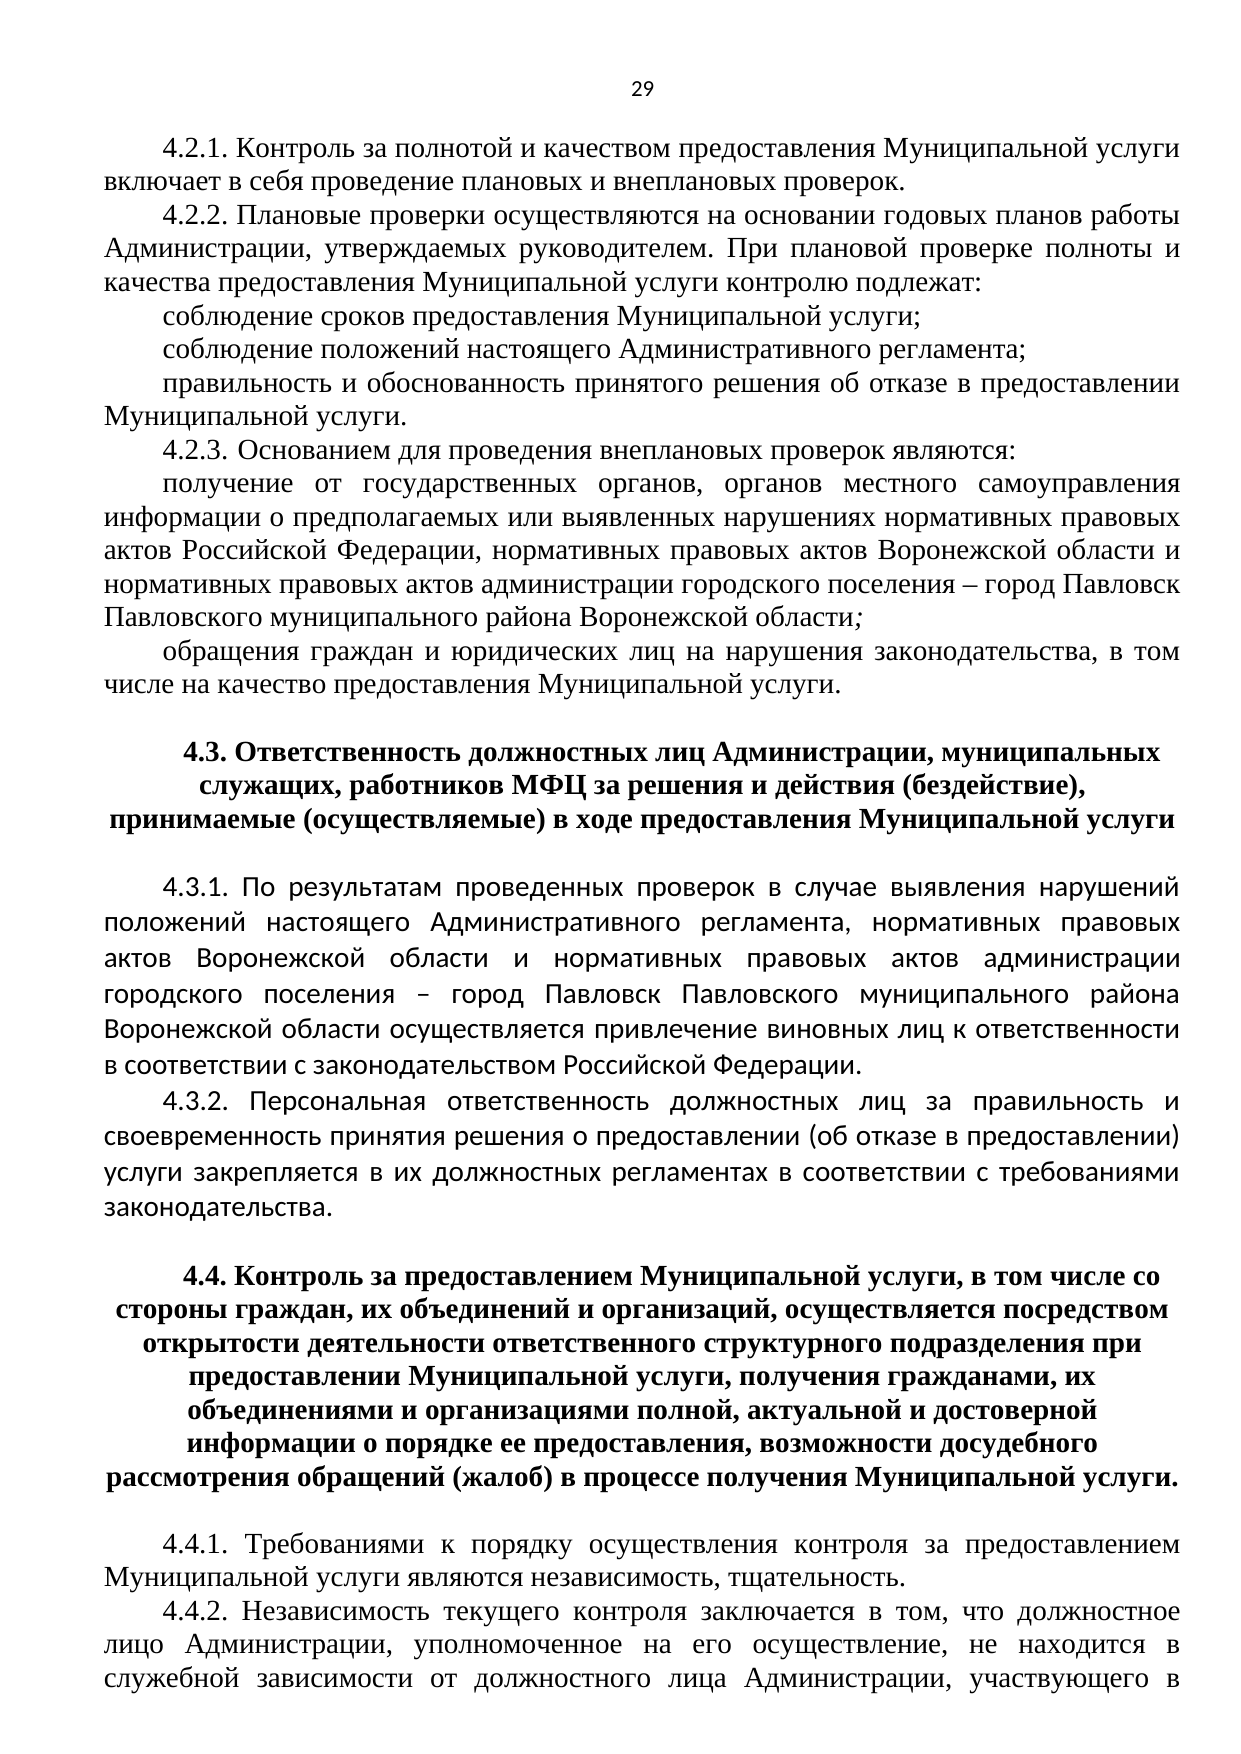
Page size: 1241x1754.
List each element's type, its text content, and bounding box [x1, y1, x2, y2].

list 4.4.1. Требованиями к порядку осуществления контроля за предоставлением Муниципальной услуги являются независимость, тщательность. [103, 1526, 1181, 1593]
text 4.2.2. Плановые проверки осуществляются на основании годовых планов работы Администрации, утверждаемых руководителем. При плановой проверке полноты и качества предоставления Муниципальной услуги контролю подлежат: [103, 197, 1181, 298]
text 4.3.1. По результатам проведенных проверок в случае выявления нарушений положений настоящего Административного регламента, нормативных правовых актов Воронежской области и нормативных правовых актов администрации городского поселения – город Павловск Павловского муниципального района Воронежской области осуществляется привлечение виновных лиц к ответственности в соответствии с законодательством Российской Федерации. [103, 868, 1181, 1082]
text 4.3.2. Персональная ответственность должностных лиц за правильность и своевременность принятия решения о предоставлении (об отказе в предоставлении) услуги закрепляется в их должностных регламентах в соответствии с требованиями законодательства. [103, 1082, 1181, 1224]
list Основанием для проведения внеплановых проверок являются: [162, 432, 1181, 465]
text 4.3. Ответственность должностных лиц Администрации, муниципальных служащих, работников МФЦ за решения и действия (бездействие), принимаемые (осуществляемые) в ходе предоставления Муниципальной услуги [103, 734, 1181, 834]
text соблюдение сроков предоставления Муниципальной услуги; [103, 298, 1181, 331]
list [103, 1593, 1181, 1694]
text обращения граждан и юридических лиц на нарушения законодательства, в том числе на качество предоставления Муниципальной услуги. [103, 633, 1181, 700]
text правильность и обоснованность принятого решения об отказе в предоставлении Муниципальной услуги. [103, 365, 1181, 432]
text получение от государственных органов, органов местного самоуправления информации о предполагаемых или выявленных нарушениях нормативных правовых актов Российской Федерации, нормативных правовых актов Воронежской области и нормативных правовых актов администрации городского поселения – город Павловск Павловского муниципального района Воронежской области; [103, 465, 1181, 633]
text соблюдение положений настоящего Административного регламента; [103, 331, 1181, 365]
text 4.2.1. Контроль за полнотой и качеством предоставления Муниципальной услуги включает в себя проведение плановых и внеплановых проверок. [103, 130, 1181, 197]
text 4.4. Контроль за предоставлением Муниципальной услуги, в том числе со стороны граждан, их объединений и организаций, осуществляется посредством открытости деятельности ответственного структурного подразделения при предоставлении Муниципальной услуги, получения гражданами, их объединениями и организациями полной, актуальной и достоверной информации о порядке ее предоставления, возможности досудебного рассмотрения обращений (жалоб) в процессе получения Муниципальной услуги. [103, 1258, 1181, 1492]
